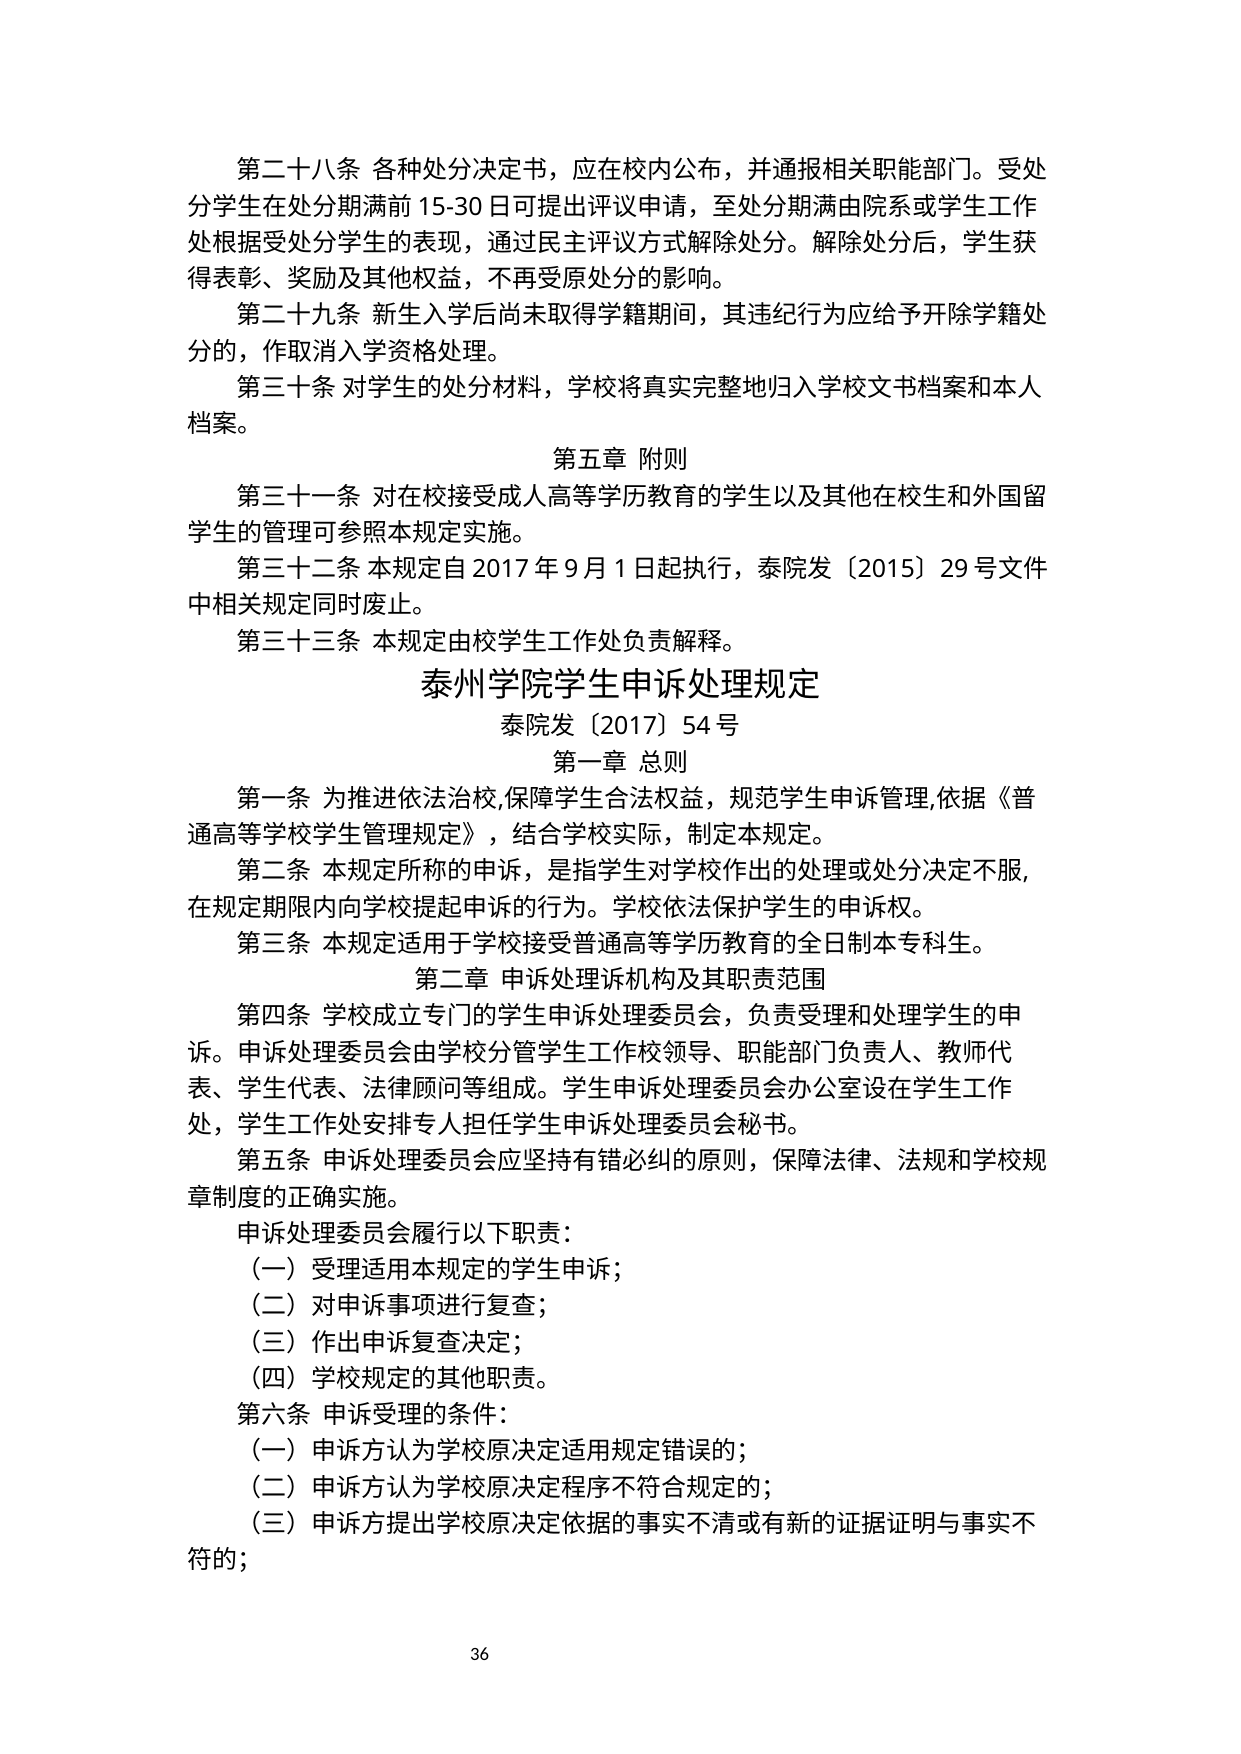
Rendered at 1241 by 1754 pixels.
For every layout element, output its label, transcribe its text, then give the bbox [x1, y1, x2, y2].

text （三）作出申诉复查决定； [187, 1322, 1053, 1358]
text 第五条 申诉处理委员会应坚持有错必纠的原则，保障法律、法规和学校规章制度的正确实施。 [187, 1141, 1053, 1213]
text 第一章 总则 [187, 742, 1053, 778]
text 第三条 本规定适用于学校接受普通高等学历教育的全日制本专科生。 [187, 923, 1053, 959]
text 第三十条 对学生的处分材料，学校将真实完整地归入学校文书档案和本人档案。 [187, 367, 1053, 440]
text 第二十八条 各种处分决定书，应在校内公布，并通报相关职能部门。受处分学生在处分期满前15-30日可提出评议申请，至处分期满由院系或学生工作处根据受处分学生的表现，通过民主评议方式解除处分。解除处分后，学生获得表彰、奖励及其他权益，不再受原处分的影响。 [187, 150, 1053, 295]
text （二）申诉方认为学校原决定程序不符合规定的； [187, 1467, 1053, 1503]
text （一）受理适用本规定的学生申诉； [187, 1249, 1053, 1286]
text 第四条 学校成立专门的学生申诉处理委员会，负责受理和处理学生的申诉。申诉处理委员会由学校分管学生工作校领导、职能部门负责人、教师代表、学生代表、法律顾问等组成。学生申诉处理委员会办公室设在学生工作处，学生工作处安排专人担任学生申诉处理委员会秘书。 [187, 996, 1053, 1141]
text 第六条 申诉受理的条件： [187, 1394, 1053, 1431]
text （三）申诉方提出学校原决定依据的事实不清或有新的证据证明与事实不符的； [187, 1503, 1053, 1576]
text 泰院发〔2017〕54号 [187, 706, 1053, 742]
text 泰州学院学生申诉处理规定 [187, 657, 1053, 706]
text 第三十三条 本规定由校学生工作处负责解释。 [187, 621, 1053, 657]
text （二）对申诉事项进行复查； [187, 1286, 1053, 1322]
text 第三十一条 对在校接受成人高等学历教育的学生以及其他在校生和外国留学生的管理可参照本规定实施。 [187, 476, 1053, 549]
text 第二条 本规定所称的申诉，是指学生对学校作出的处理或处分决定不服,在规定期限内向学校提起申诉的行为。学校依法保护学生的申诉权。 [187, 851, 1053, 923]
text 申诉处理委员会履行以下职责： [187, 1213, 1053, 1249]
text 第一条 为推进依法治校,保障学生合法权益，规范学生申诉管理,依据《普通高等学校学生管理规定》，结合学校实际，制定本规定。 [187, 778, 1053, 851]
text 第二十九条 新生入学后尚未取得学籍期间，其违纪行为应给予开除学籍处分的，作取消入学资格处理。 [187, 295, 1053, 367]
text 第五章 附则 [187, 440, 1053, 476]
text （四）学校规定的其他职责。 [187, 1358, 1053, 1394]
text （一）申诉方认为学校原决定适用规定错误的； [187, 1431, 1053, 1467]
text 第二章 申诉处理诉机构及其职责范围 [187, 959, 1053, 996]
text 第三十二条 本规定自2017年9月1日起执行，泰院发〔2015〕29号文件中相关规定同时废止。 [187, 549, 1053, 621]
